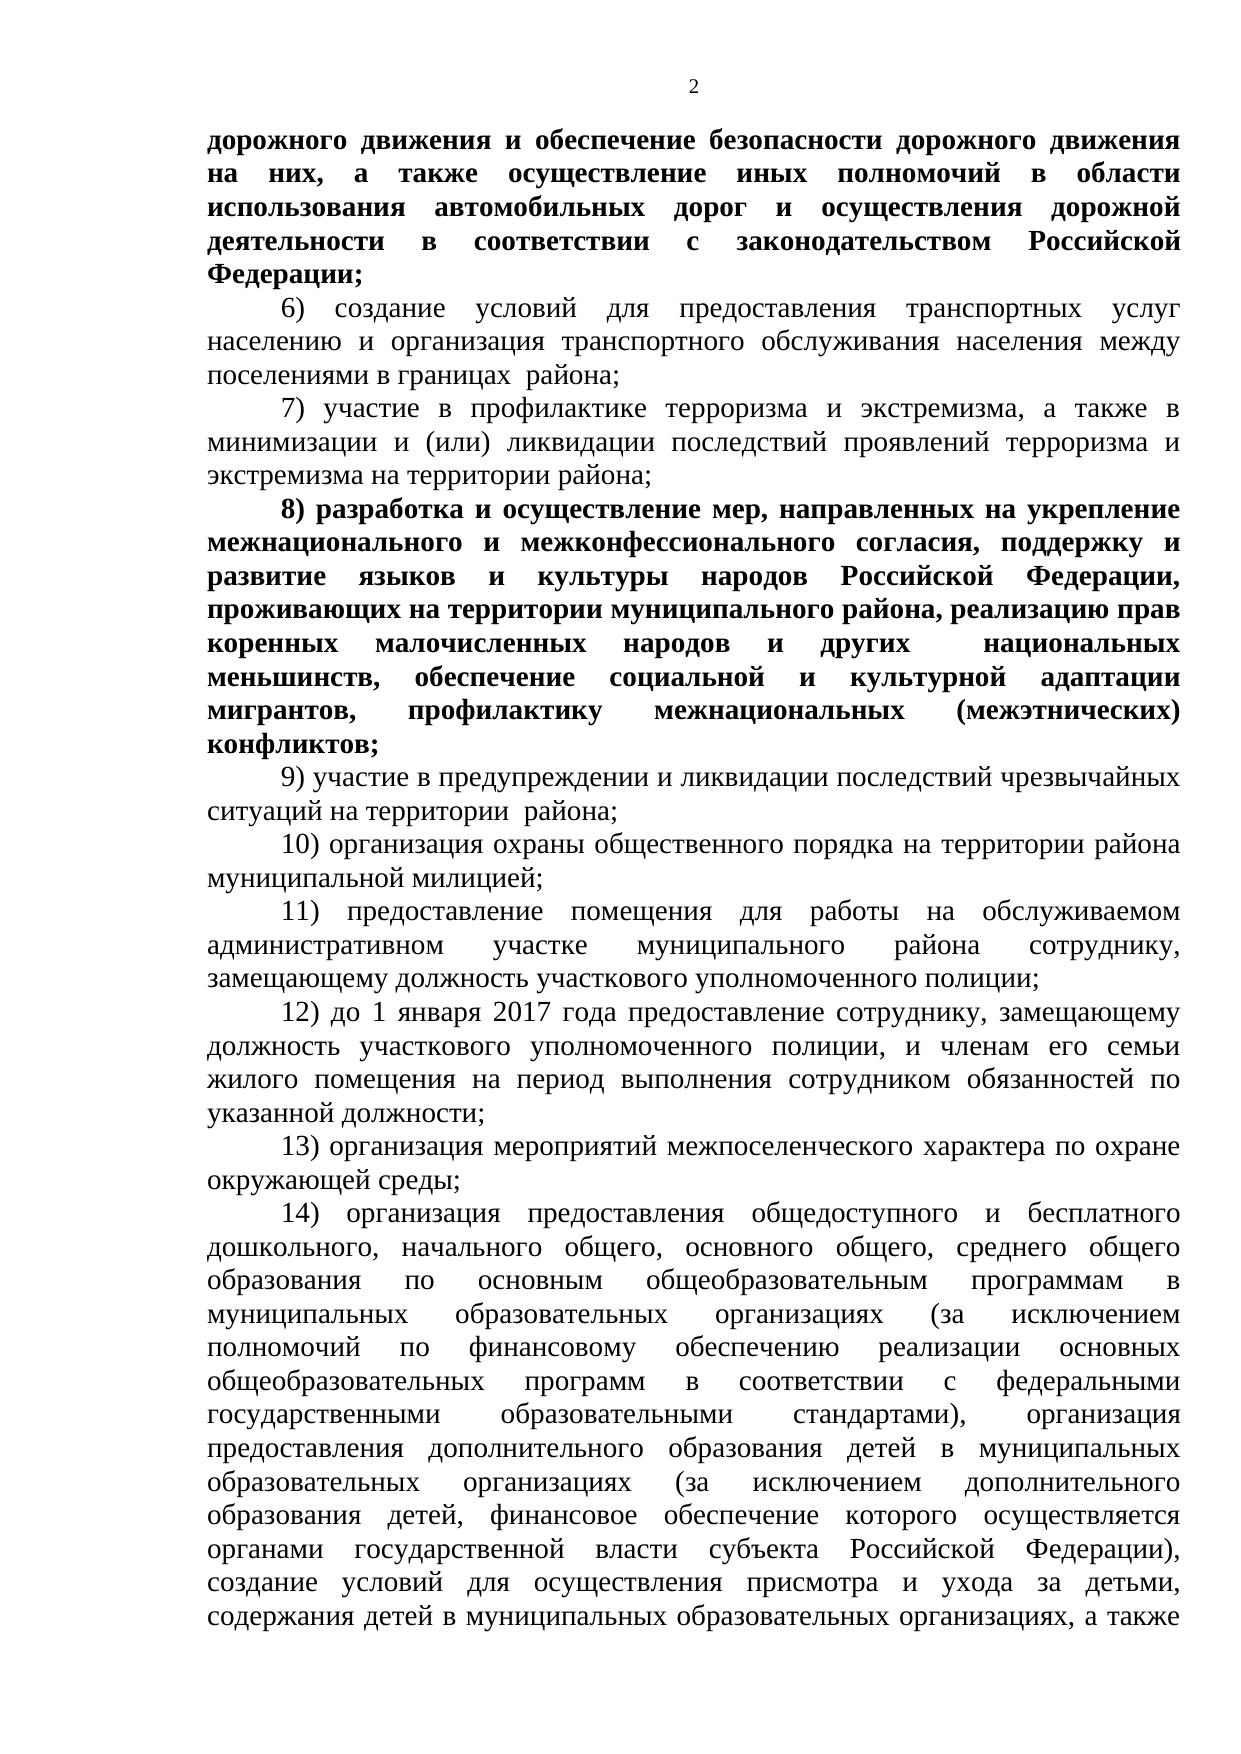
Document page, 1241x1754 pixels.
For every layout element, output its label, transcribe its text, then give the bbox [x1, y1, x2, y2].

text 8) разработка и осуществление мер, направленных на укрепление межнационального и межконфессионального согласия, поддержку и развитие языков и культуры народов Российской Федерации, проживающих на территории муниципального района, реализацию прав коренных малочисленных народов и других национальных меньшинств, обеспечение социальной и культурной адаптации мигрантов, профилактику межнациональных (межэтнических) конфликтов; [207, 491, 1181, 759]
text 10) организация охраны общественного порядка на территории района муниципальной милицией; [207, 826, 1181, 893]
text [207, 1195, 1181, 1631]
text 12) до 1 января 2017 года предоставление сотруднику, замещающему должность участкового уполномоченного полиции, и членам его семьи жилого помещения на период выполнения сотрудником обязанностей по указанной должности; [207, 994, 1181, 1128]
text 13) организация мероприятий межпоселенческого характера по охране окружающей среды; [207, 1128, 1181, 1195]
text 11) предоставление помещения для работы на обслуживаемом административном участке муниципального района сотруднику, замещающему должность участкового уполномоченного полиции; [207, 893, 1181, 994]
text 9) участие в предупреждении и ликвидации последствий чрезвычайных ситуаций на территории района; [207, 759, 1181, 826]
text 6) создание условий для предоставления транспортных услуг населению и организация транспортного обслуживания населения между поселениями в границах района; [207, 290, 1181, 390]
text 7) участие в профилактике терроризма и экстремизма, а также в минимизации и (или) ликвидации последствий проявлений терроризма и экстремизма на территории района; [207, 390, 1181, 491]
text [207, 122, 1181, 290]
